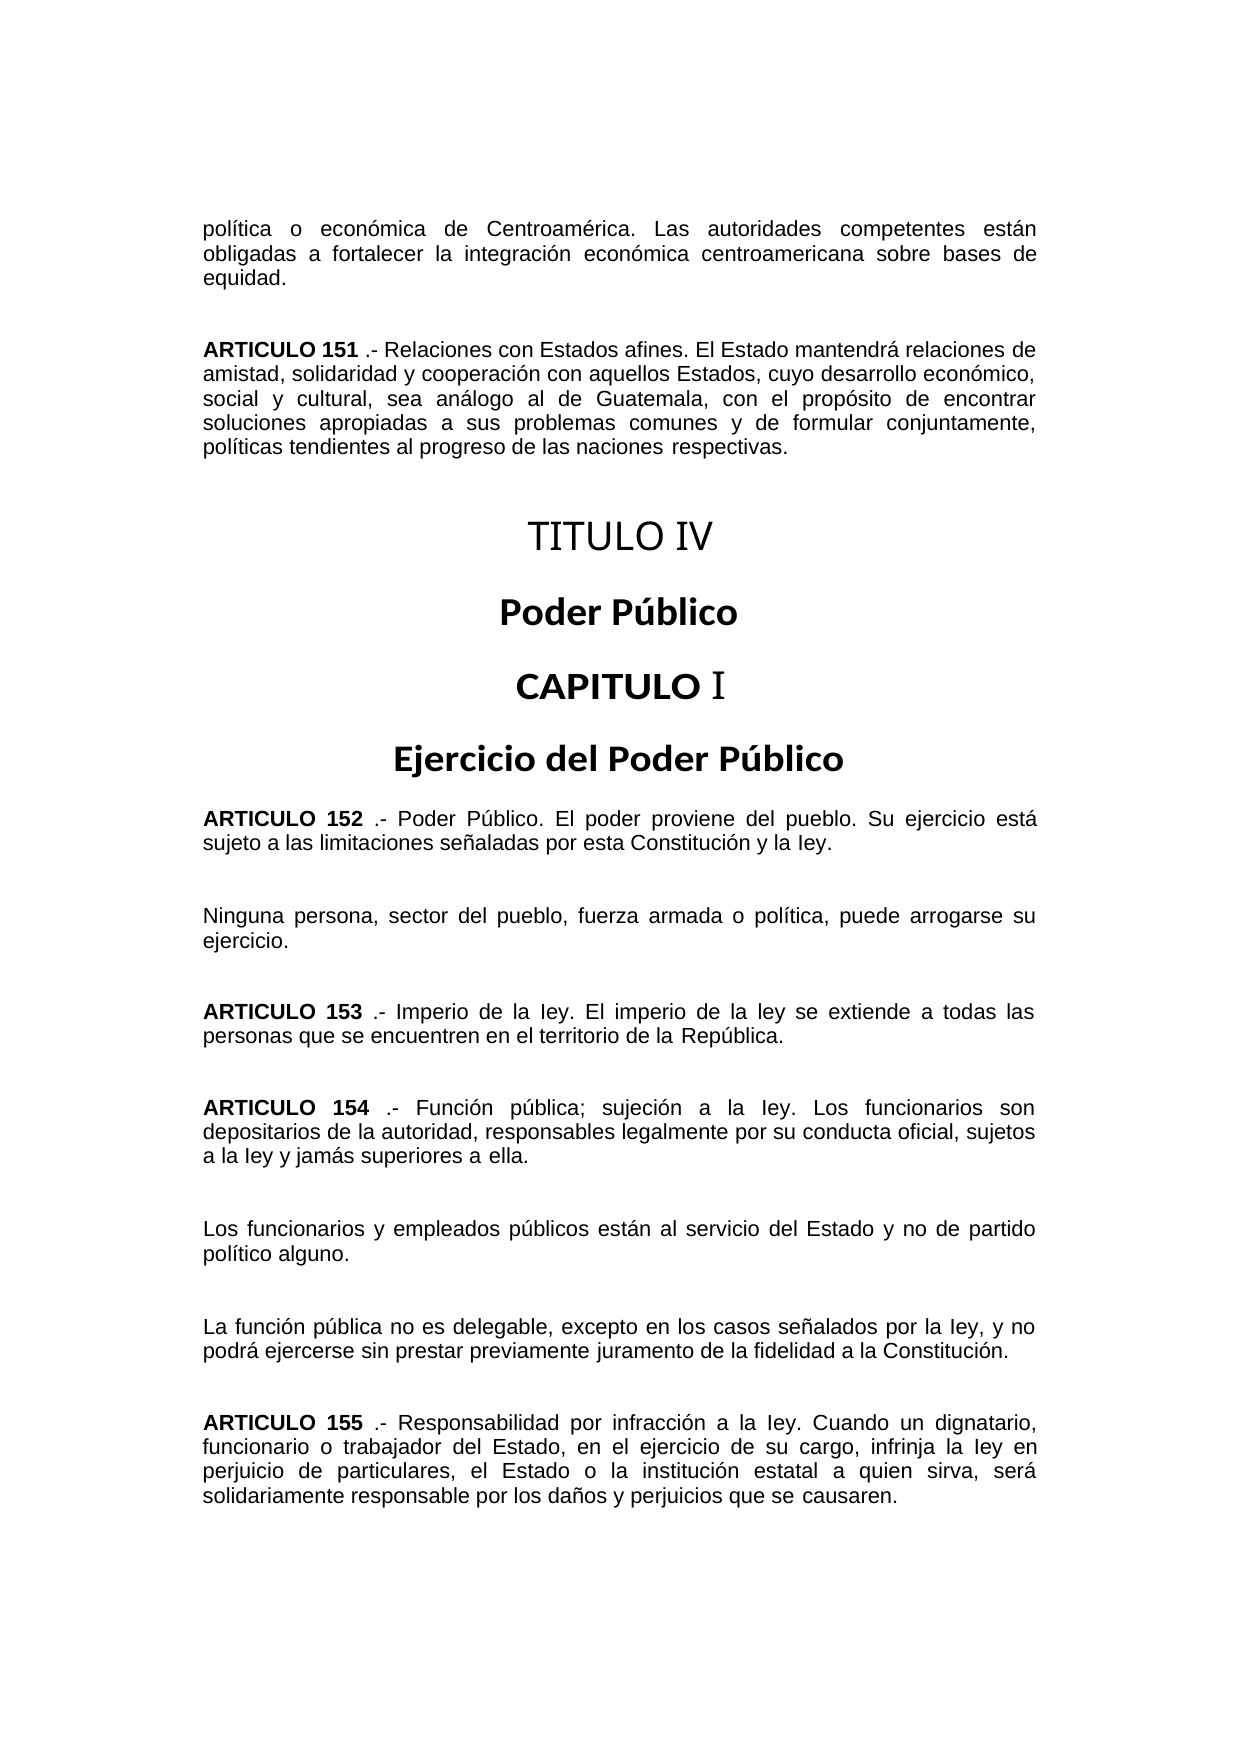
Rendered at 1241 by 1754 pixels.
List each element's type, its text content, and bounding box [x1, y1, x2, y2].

text ARTICULO 152 .- Poder Público. El poder proviene del pueblo. Su ejercicio está sujeto a las limitaciones señaladas por esta Constitución y la Iey. [203, 807, 1037, 855]
subtitle Poder Público [203, 587, 1034, 635]
text ARTICULO 151 .- Relaciones con Estados afines. El Estado mantendrá relaciones de amistad, solidaridad y cooperación con aquellos Estados, cuyo desarrollo económico, social y cultural, sea análogo al de Guatemala, con el propósito de encontrar soluciones apropiadas a sus problemas comunes y de formular conjuntamente, políticas tendientes al progreso de las naciones respectivas. [203, 338, 1036, 459]
text ARTICULO 153 .- Imperio de la Iey. El imperio de la ley se extiende a todas las personas que se encuentren en el territorio de la República. [203, 1000, 1036, 1048]
subtitle CAPITULO I [203, 658, 1038, 711]
text ARTICULO 154 .- Función pública; sujeción a la Iey. Los funcionarios son depositarios de la autoridad, responsables legalmente por su conducta oficial, sujetos a la Iey y jamás superiores a ella. [203, 1096, 1036, 1168]
text La función pública no es delegable, excepto en los casos señalados por la Iey, y no podrá ejercerse sin prestar previamente juramento de la fidelidad a la Constitución. [203, 1315, 1036, 1364]
text Los funcionarios y empleados públicos están al servicio del Estado y no de partido político alguno. [203, 1218, 1036, 1266]
text política o económica de Centroamérica. Las autoridades competentes están obligadas a fortalecer la integración económica centroamericana sobre bases de equidad. [202, 218, 1037, 290]
text ARTICULO 155 .- Responsabilidad por infracción a la Iey. Cuando un dignatario, funcionario o trabajador del Estado, en el ejercicio de su cargo, infrinja la Iey en perjuicio de particulares, el Estado o la institución estatal a quien sirva, será solidariamente responsable por los daños y perjuicios que se causaren. [202, 1411, 1038, 1508]
subtitle Ejercicio del Poder Público [203, 735, 1034, 781]
text Ninguna persona, sector del pueblo, fuerza armada o política, puede arrogarse su ejercicio. [203, 904, 1037, 953]
text TITULO IV [203, 508, 1037, 562]
